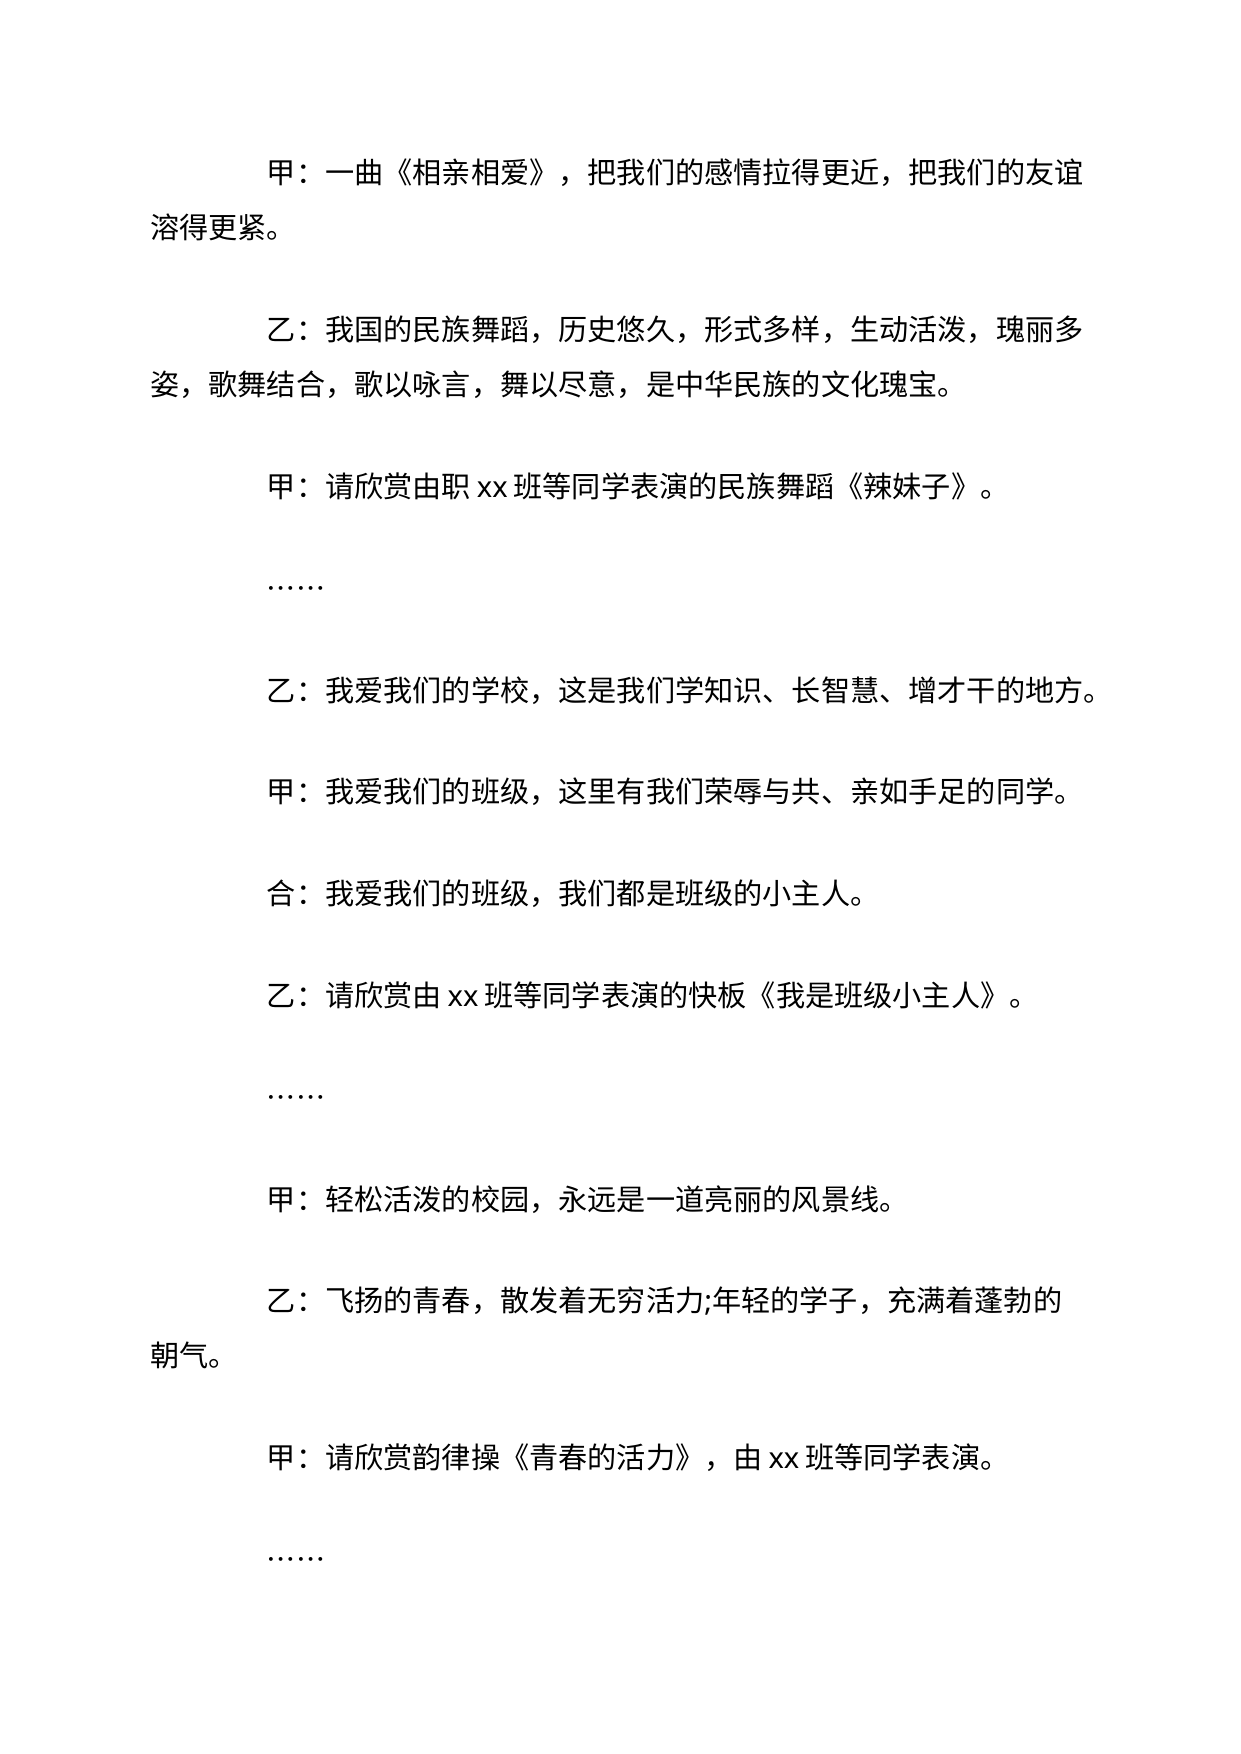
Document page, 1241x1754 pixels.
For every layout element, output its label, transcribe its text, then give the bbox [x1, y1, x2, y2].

text 乙：请欣赏由xx班等同学表演的快板《我是班级小主人》。 [150, 972, 1090, 1015]
text …… [150, 565, 1090, 608]
text 乙：飞扬的青春，散发着无穷活力;年轻的学子，充满着蓬勃的朝气。 [150, 1278, 1090, 1375]
text 甲：轻松活泼的校园，永远是一道亮丽的风景线。 [150, 1176, 1090, 1218]
text 甲：一曲《相亲相爱》，把我们的感情拉得更近，把我们的友谊溶得更紧。 [150, 150, 1090, 247]
text …… [150, 1537, 1090, 1579]
text …… [150, 1074, 1090, 1117]
text 甲：请欣赏由职xx班等同学表演的民族舞蹈《辣妹子》。 [150, 463, 1090, 506]
text 乙：我国的民族舞蹈，历史悠久，形式多样，生动活泼，瑰丽多姿，歌舞结合，歌以咏言，舞以尽意，是中华民族的文化瑰宝。 [150, 307, 1090, 404]
text 乙：我爱我们的学校，这是我们学知识、长智慧、增才干的地方。 [150, 667, 1090, 709]
text 甲：请欣赏韵律操《青春的活力》，由xx班等同学表演。 [150, 1435, 1090, 1477]
text 合：我爱我们的班级，我们都是班级的小主人。 [150, 871, 1090, 913]
text 甲：我爱我们的班级，这里有我们荣辱与共、亲如手足的同学。 [150, 769, 1090, 811]
